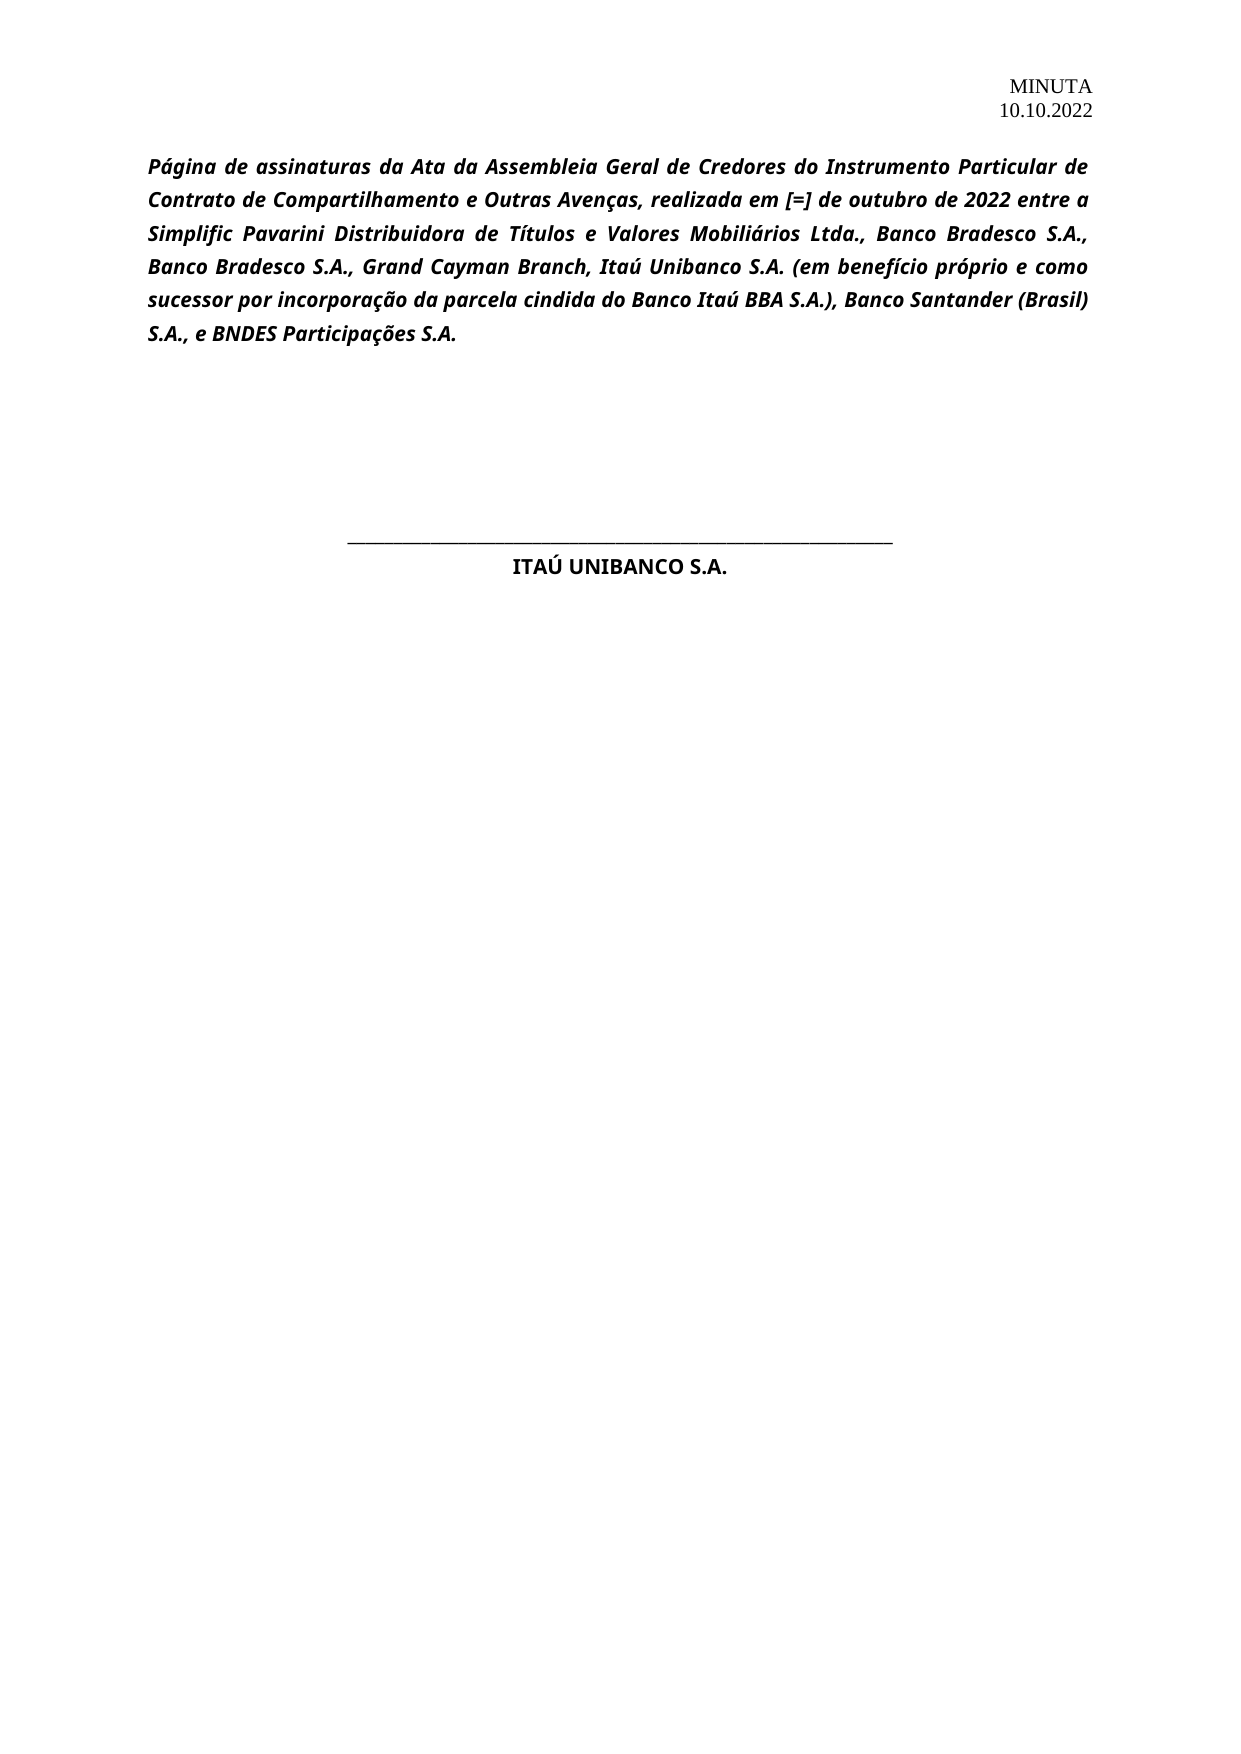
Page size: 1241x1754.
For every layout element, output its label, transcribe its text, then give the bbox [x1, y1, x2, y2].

text ITAÚ UNIBANCO S.A. [148, 548, 1092, 581]
text Página de assinaturas da Ata da Assembleia Geral de Credores do Instrumento Particular de Contrato de Compartilhamento e Outras Avenças, realizada em [=] de outubro de 2022 entre a Simplific Pavarini Distribuidora de Títulos e Valores Mobiliários Ltda., Banco Bradesco S.A., Banco Bradesco S.A., Grand Cayman Branch, Itaú Unibanco S.A. (em benefício próprio e como sucessor por incorporação da parcela cindida do Banco Itaú BBA S.A.), Banco Santander (Brasil) S.A., e BNDES Participações S.A. [148, 148, 1092, 348]
text ___________________________________________________________ [148, 514, 1092, 548]
